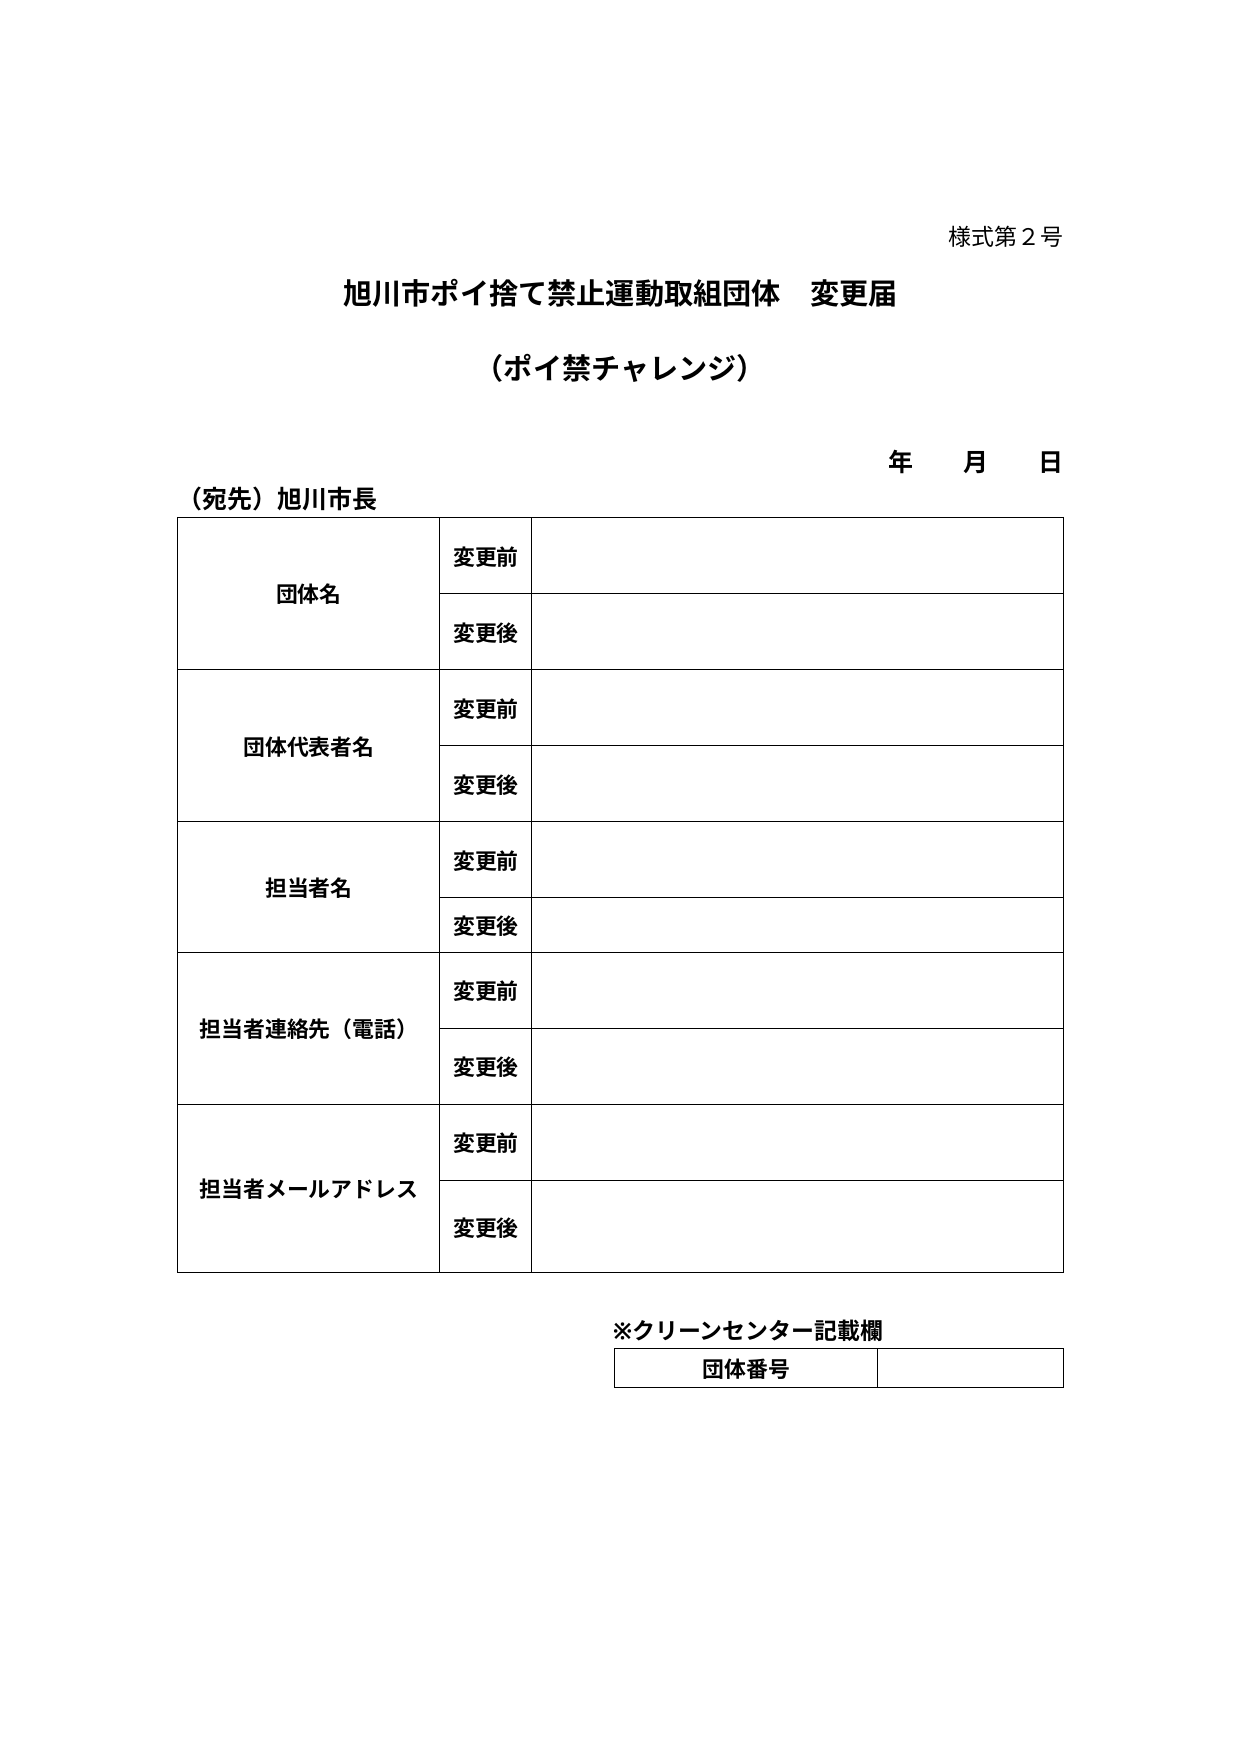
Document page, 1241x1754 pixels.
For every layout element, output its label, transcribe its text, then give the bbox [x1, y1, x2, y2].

text （宛先）旭川市長 [177, 479, 1063, 517]
table_cell 変更後 [440, 1029, 531, 1104]
table_cell 変更後 [440, 746, 531, 821]
table_cell [532, 746, 1063, 821]
table_cell [532, 1181, 1063, 1272]
table_cell 団体代表者名 [178, 670, 439, 821]
table_cell [532, 953, 1063, 1028]
text 年 月 日 [177, 442, 1063, 479]
table_cell 変更前 [440, 953, 531, 1028]
table_header 団体番号 [615, 1349, 877, 1387]
table_header 変更前 [440, 518, 531, 593]
table_cell 担当者メールアドレス [178, 1105, 439, 1272]
text ※クリーンセンター記載欄 [177, 1311, 1063, 1348]
table_cell 変更後 [440, 594, 531, 669]
table_cell [532, 898, 1063, 952]
text 旭川市ポイ捨て禁止運動取組団体 変更届 [177, 254, 1063, 329]
table_cell 担当者連絡先（電話） [178, 953, 439, 1104]
table_header [532, 518, 1063, 593]
table_cell [532, 1029, 1063, 1104]
table_cell [532, 822, 1063, 897]
table_cell [532, 594, 1063, 669]
text （ポイ禁チャレンジ） [177, 329, 1063, 404]
table_cell 変更前 [440, 670, 531, 745]
table_cell 変更前 [440, 1105, 531, 1180]
table_cell 変更後 [440, 1181, 531, 1272]
table_cell [532, 670, 1063, 745]
table_cell 変更後 [440, 898, 531, 952]
text 様式第２号 [177, 217, 1063, 254]
table_header [878, 1349, 1063, 1387]
table_cell 変更前 [440, 822, 531, 897]
table_cell [532, 1105, 1063, 1180]
table_header 団体名 [178, 518, 439, 669]
table_cell 担当者名 [178, 822, 439, 952]
